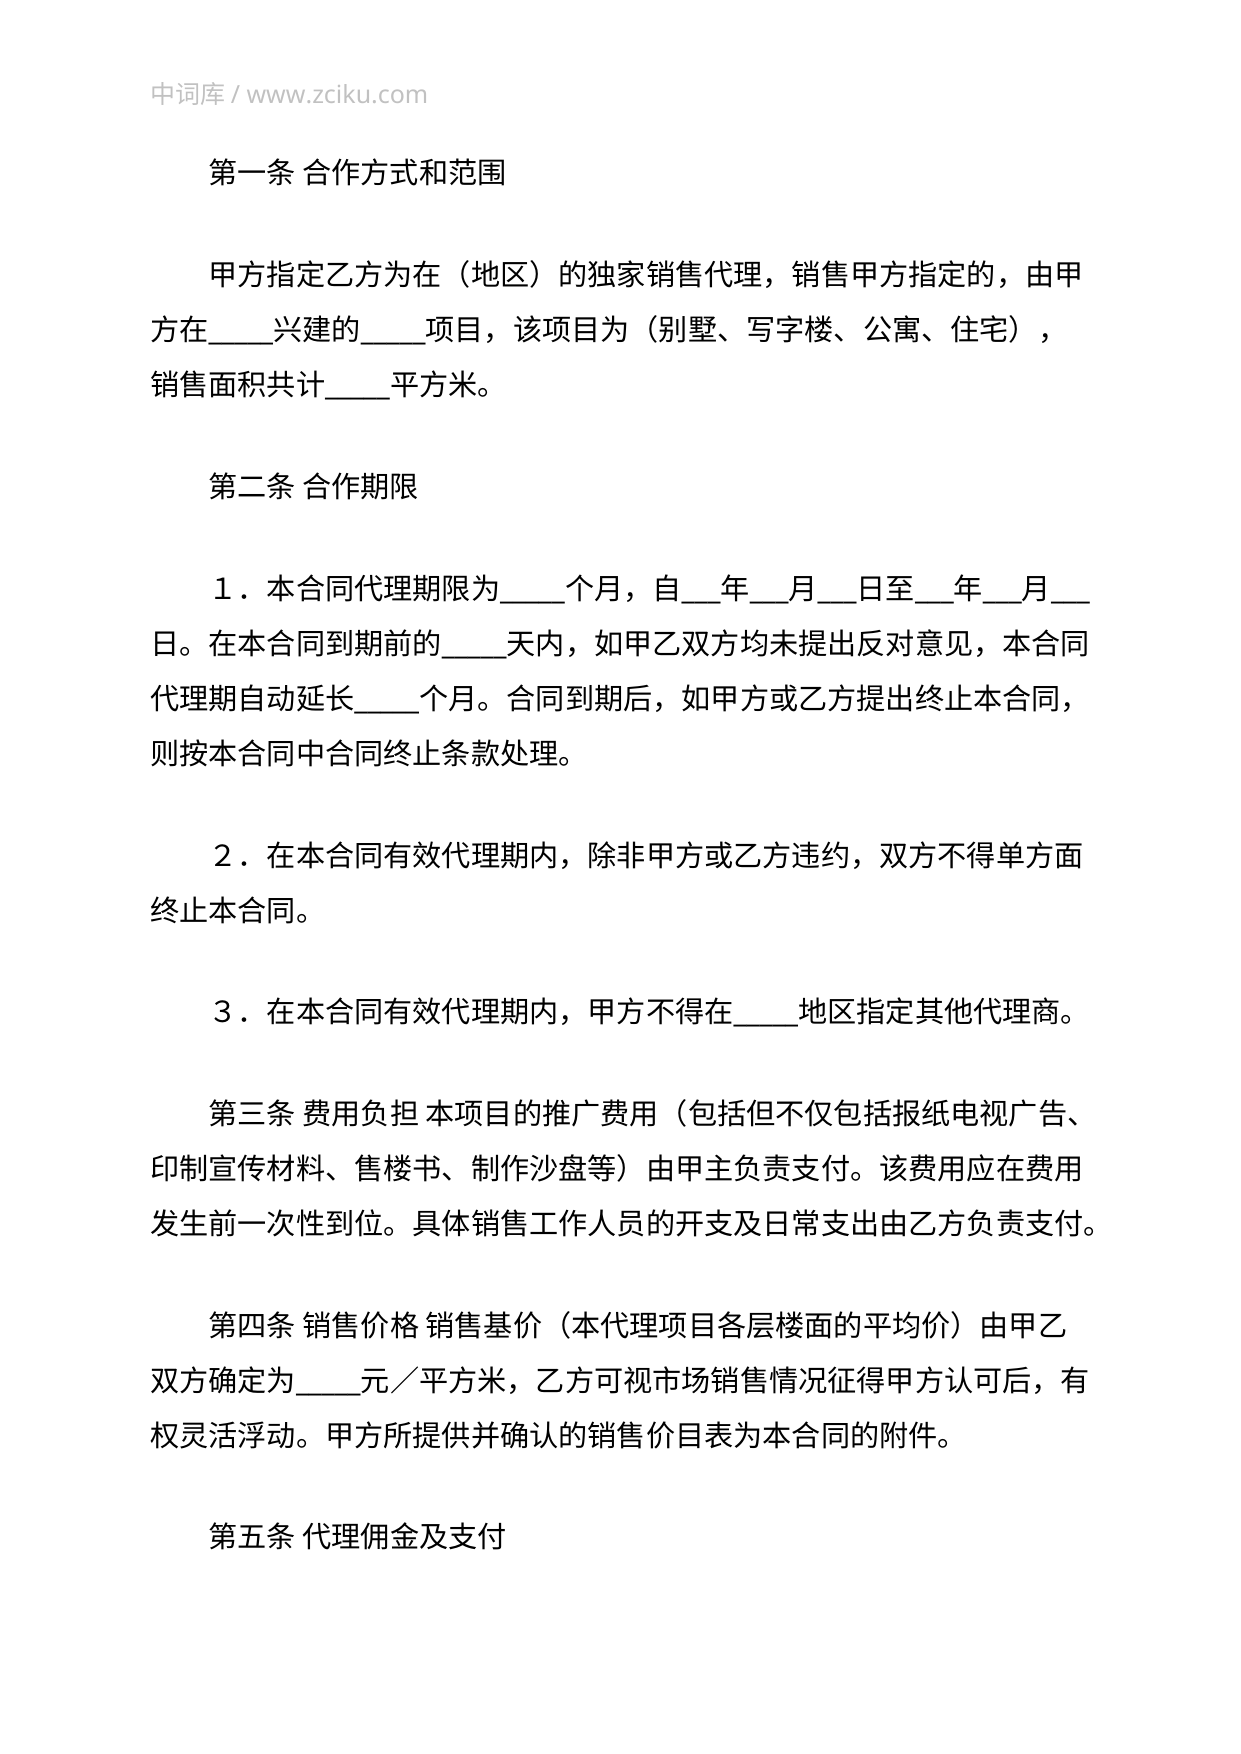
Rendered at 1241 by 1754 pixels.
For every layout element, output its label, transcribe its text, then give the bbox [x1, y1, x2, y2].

text 第五条 代理佣金及支付 [150, 1514, 1090, 1556]
text 第三条 费用负担 本项目的推广费用（包括但不仅包括报纸电视广告、印制宣传材料、售楼书、制作沙盘等）由甲主负责支付。该费用应在费用发生前一次性到位。具体销售工作人员的开支及日常支出由乙方负责支付。 [150, 1091, 1090, 1243]
text 第二条 合作期限 [150, 464, 1090, 506]
text 第四条 销售价格 销售基价（本代理项目各层楼面的平均价）由甲乙双方确定为_____元／平方米，乙方可视市场销售情况征得甲方认可后，有权灵活浮动。甲方所提供并确认的销售价目表为本合同的附件。 [150, 1302, 1090, 1454]
text ２．在本合同有效代理期内，除非甲方或乙方违约，双方不得单方面终止本合同。 [150, 832, 1090, 929]
text 甲方指定乙方为在（地区）的独家销售代理，销售甲方指定的，由甲方在_____兴建的_____项目，该项目为（别墅、写字楼、公寓、住宅），销售面积共计_____平方米。 [150, 252, 1090, 404]
text ３．在本合同有效代理期内，甲方不得在_____地区指定其他代理商。 [150, 989, 1090, 1031]
text 第一条 合作方式和范围 [150, 150, 1090, 192]
text １．本合同代理期限为_____个月，自___年___月___日至___年___月___日。在本合同到期前的_____天内，如甲乙双方均未提出反对意见，本合同代理期自动延长_____个月。合同到期后，如甲方或乙方提出终止本合同，则按本合同中合同终止条款处理。 [150, 565, 1090, 773]
